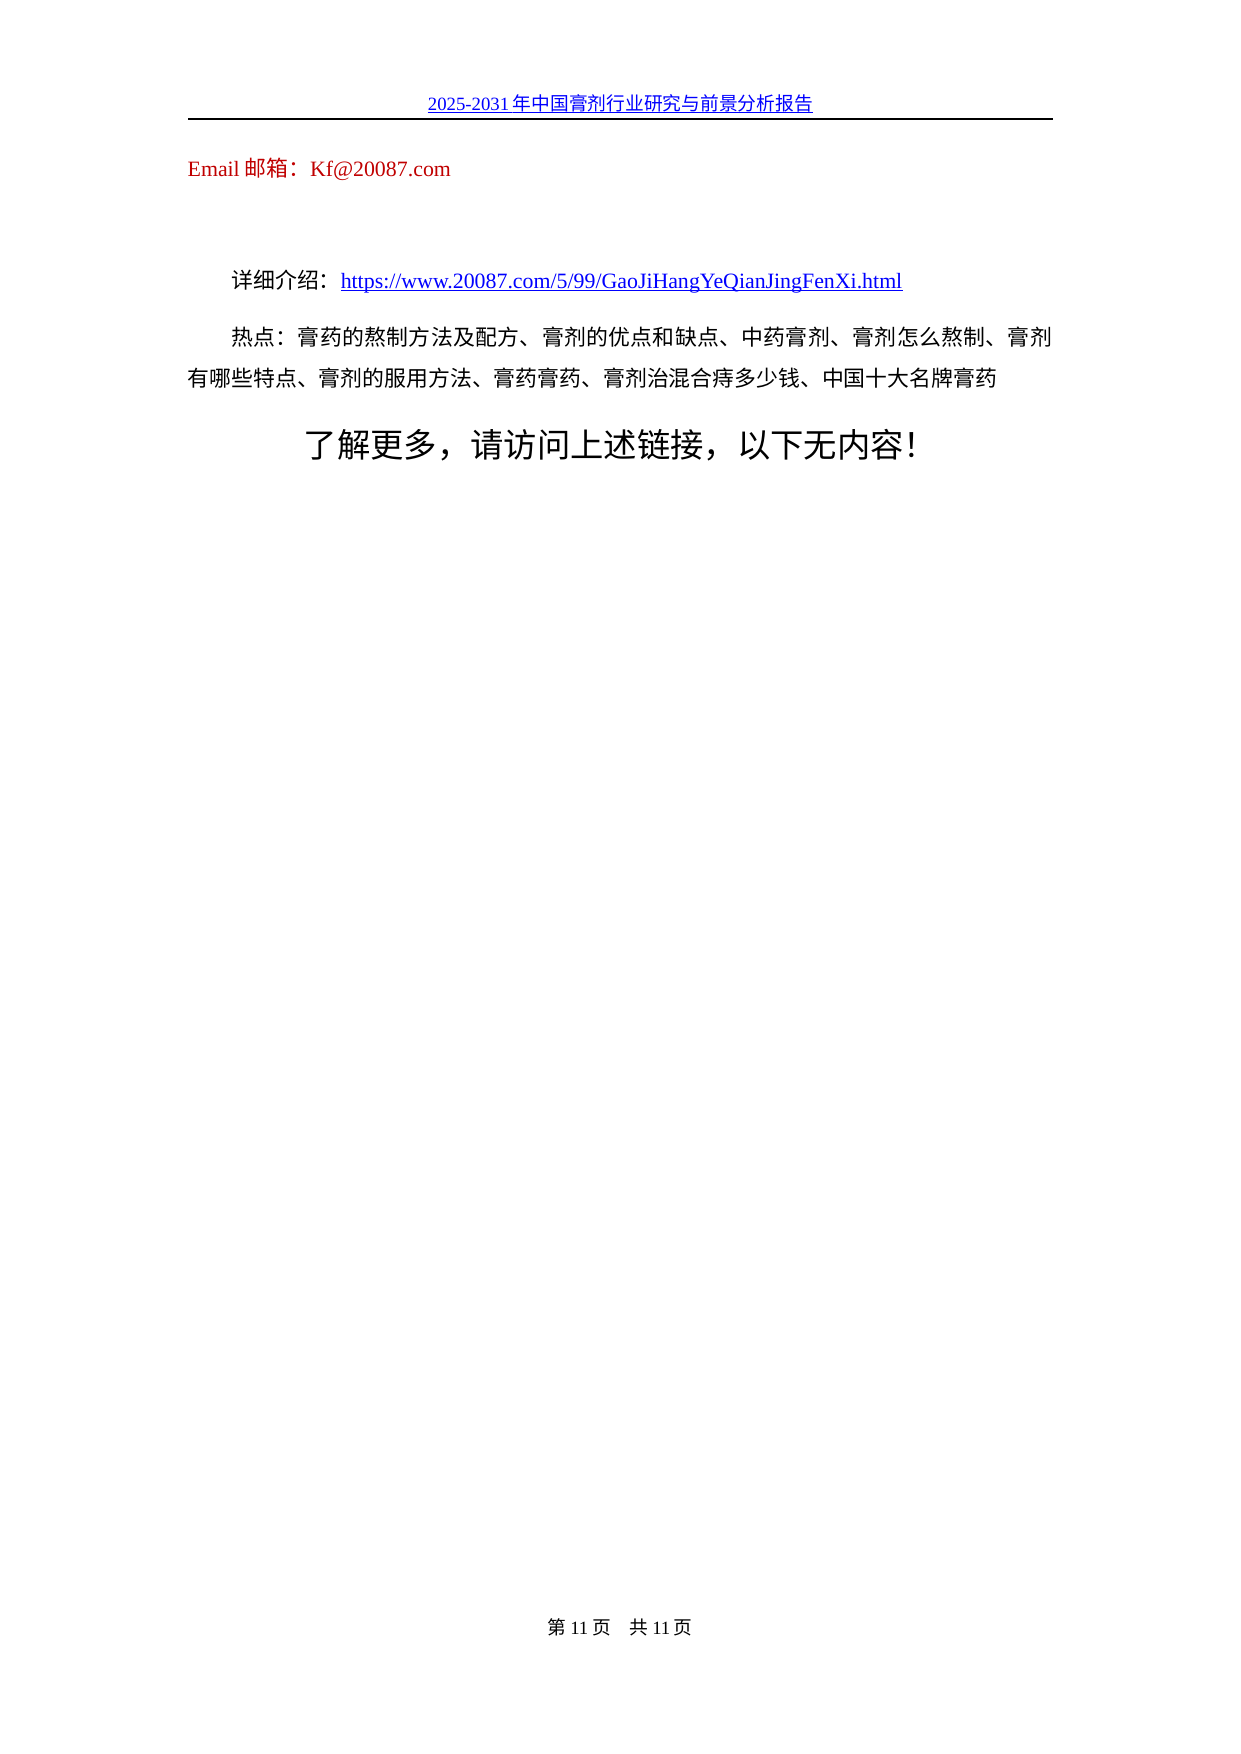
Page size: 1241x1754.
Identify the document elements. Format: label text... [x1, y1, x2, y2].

text Email邮箱：Kf@20087.com [187, 150, 1053, 183]
text 热点：膏药的熬制方法及配方、膏剂的优点和缺点、中药膏剂、膏剂怎么熬制、膏剂有哪些特点、膏剂的服用方法、膏药膏药、膏剂治混合痔多少钱、中国十大名牌膏药 [187, 320, 1053, 393]
text 详细介绍：https://www.20087.com/5/99/GaoJiHangYeQianJingFenXi.html [187, 263, 1053, 296]
title 了解更多，请访问上述链接，以下无内容！ [187, 411, 1053, 476]
